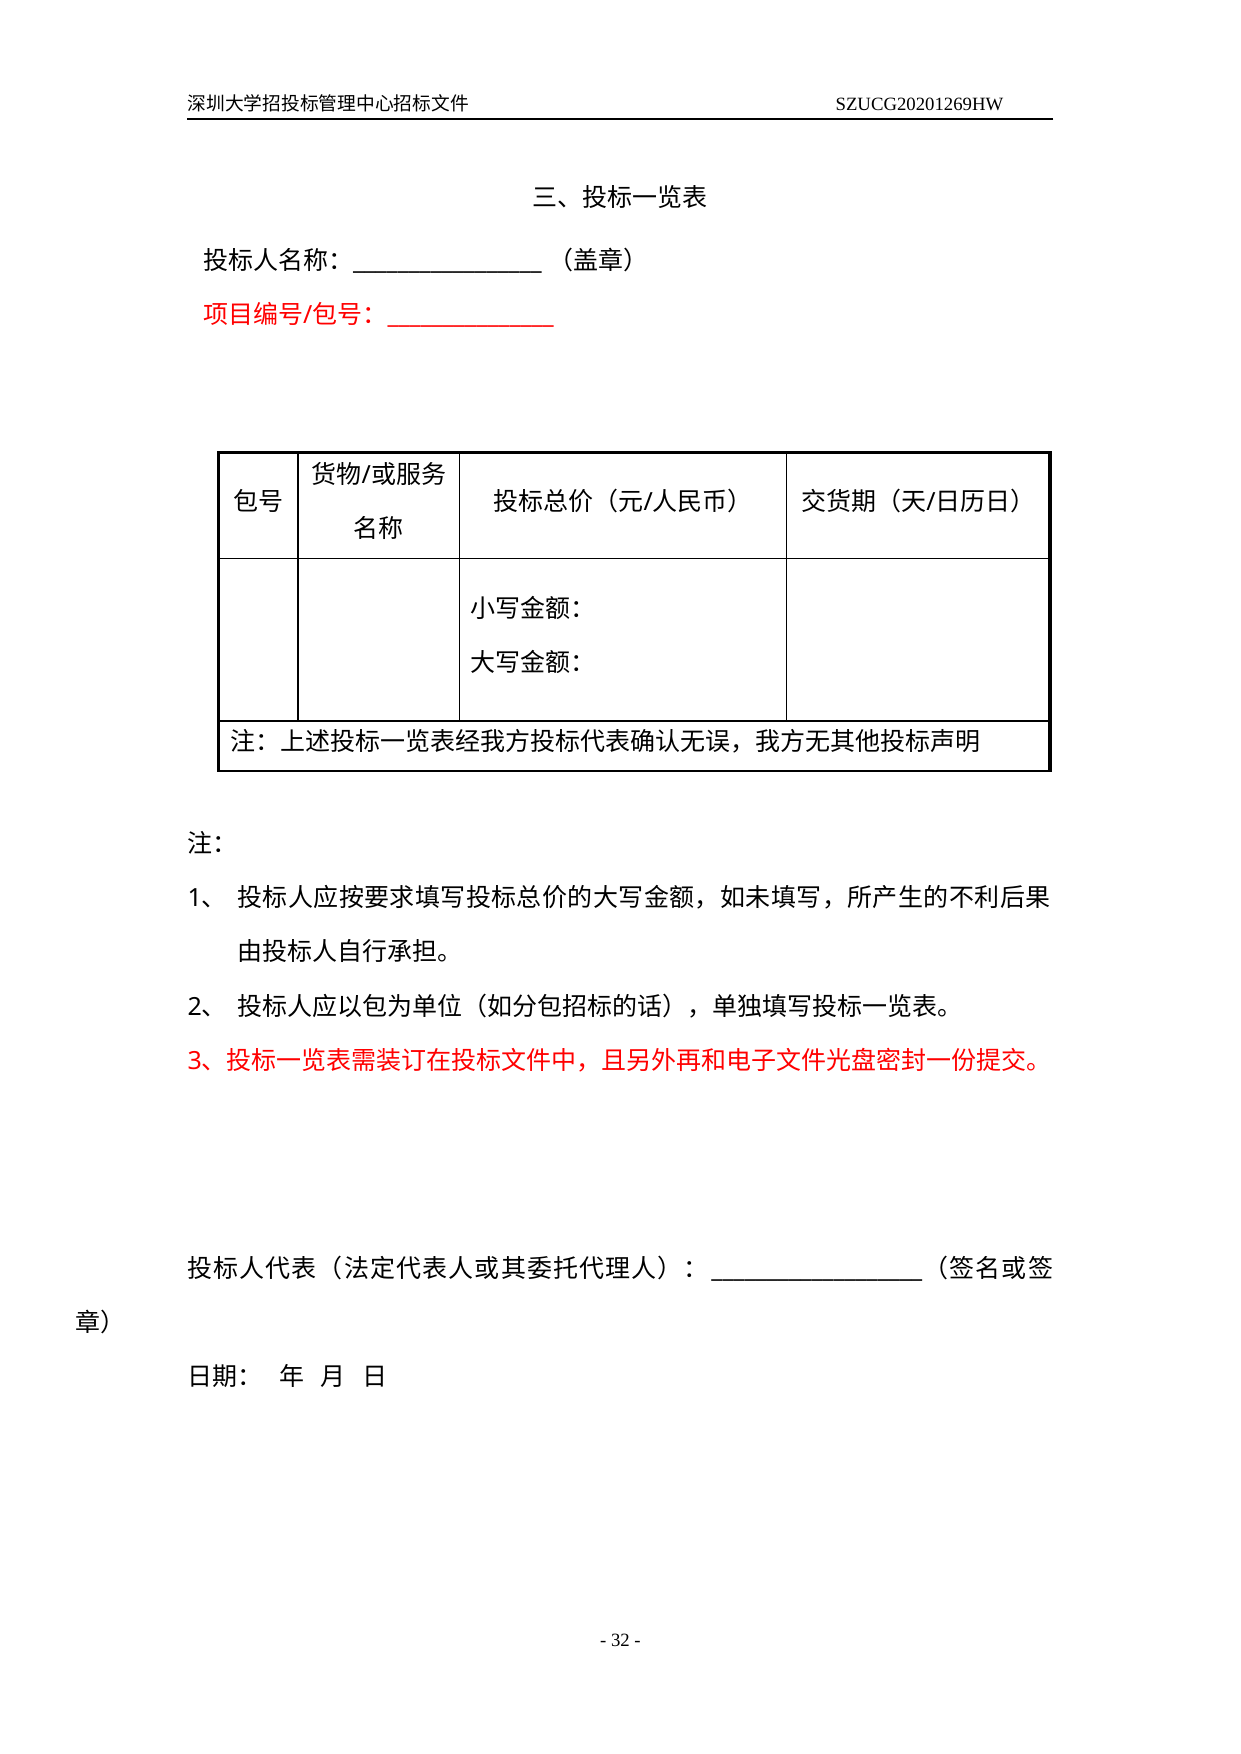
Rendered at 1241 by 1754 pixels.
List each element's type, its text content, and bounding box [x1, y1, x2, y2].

text 注： [100, 823, 1053, 859]
table_header 交货期（天/日历日） [787, 454, 1048, 557]
text 日期： 年 月 日 [75, 1357, 1053, 1393]
table_header 包号 [220, 454, 297, 557]
list 投标人应以包为单位（如分包招标的话），单独填写投标一览表。 [187, 986, 1053, 1022]
table_cell 注：上述投标一览表经我方投标代表确认无误，我方无其他投标声明 [220, 722, 1048, 770]
table_cell [787, 559, 1048, 720]
table_cell [220, 559, 297, 720]
text 项目编号/包号：_______________ [203, 295, 1053, 331]
text 投标人代表（法定代表人或其委托代理人）：___________________（签名或签章） [75, 1248, 1053, 1339]
list 投标人应按要求填写投标总价的大写金额，如未填写，所产生的不利后果由投标人自行承担。 [187, 877, 1053, 968]
table_cell 小写金额： 大写金额： [460, 559, 786, 720]
subtitle 三、投标一览表 [187, 177, 1053, 213]
text 投标人名称：_________________ （盖章） [203, 240, 1053, 277]
table_cell [299, 559, 459, 720]
text 3、投标一览表需装订在投标文件中，且另外再和电子文件光盘密封一份提交。 [187, 1041, 1053, 1077]
table_header 投标总价（元/人民币） [460, 454, 786, 557]
table_header 货物/或服务名称 [299, 454, 459, 557]
